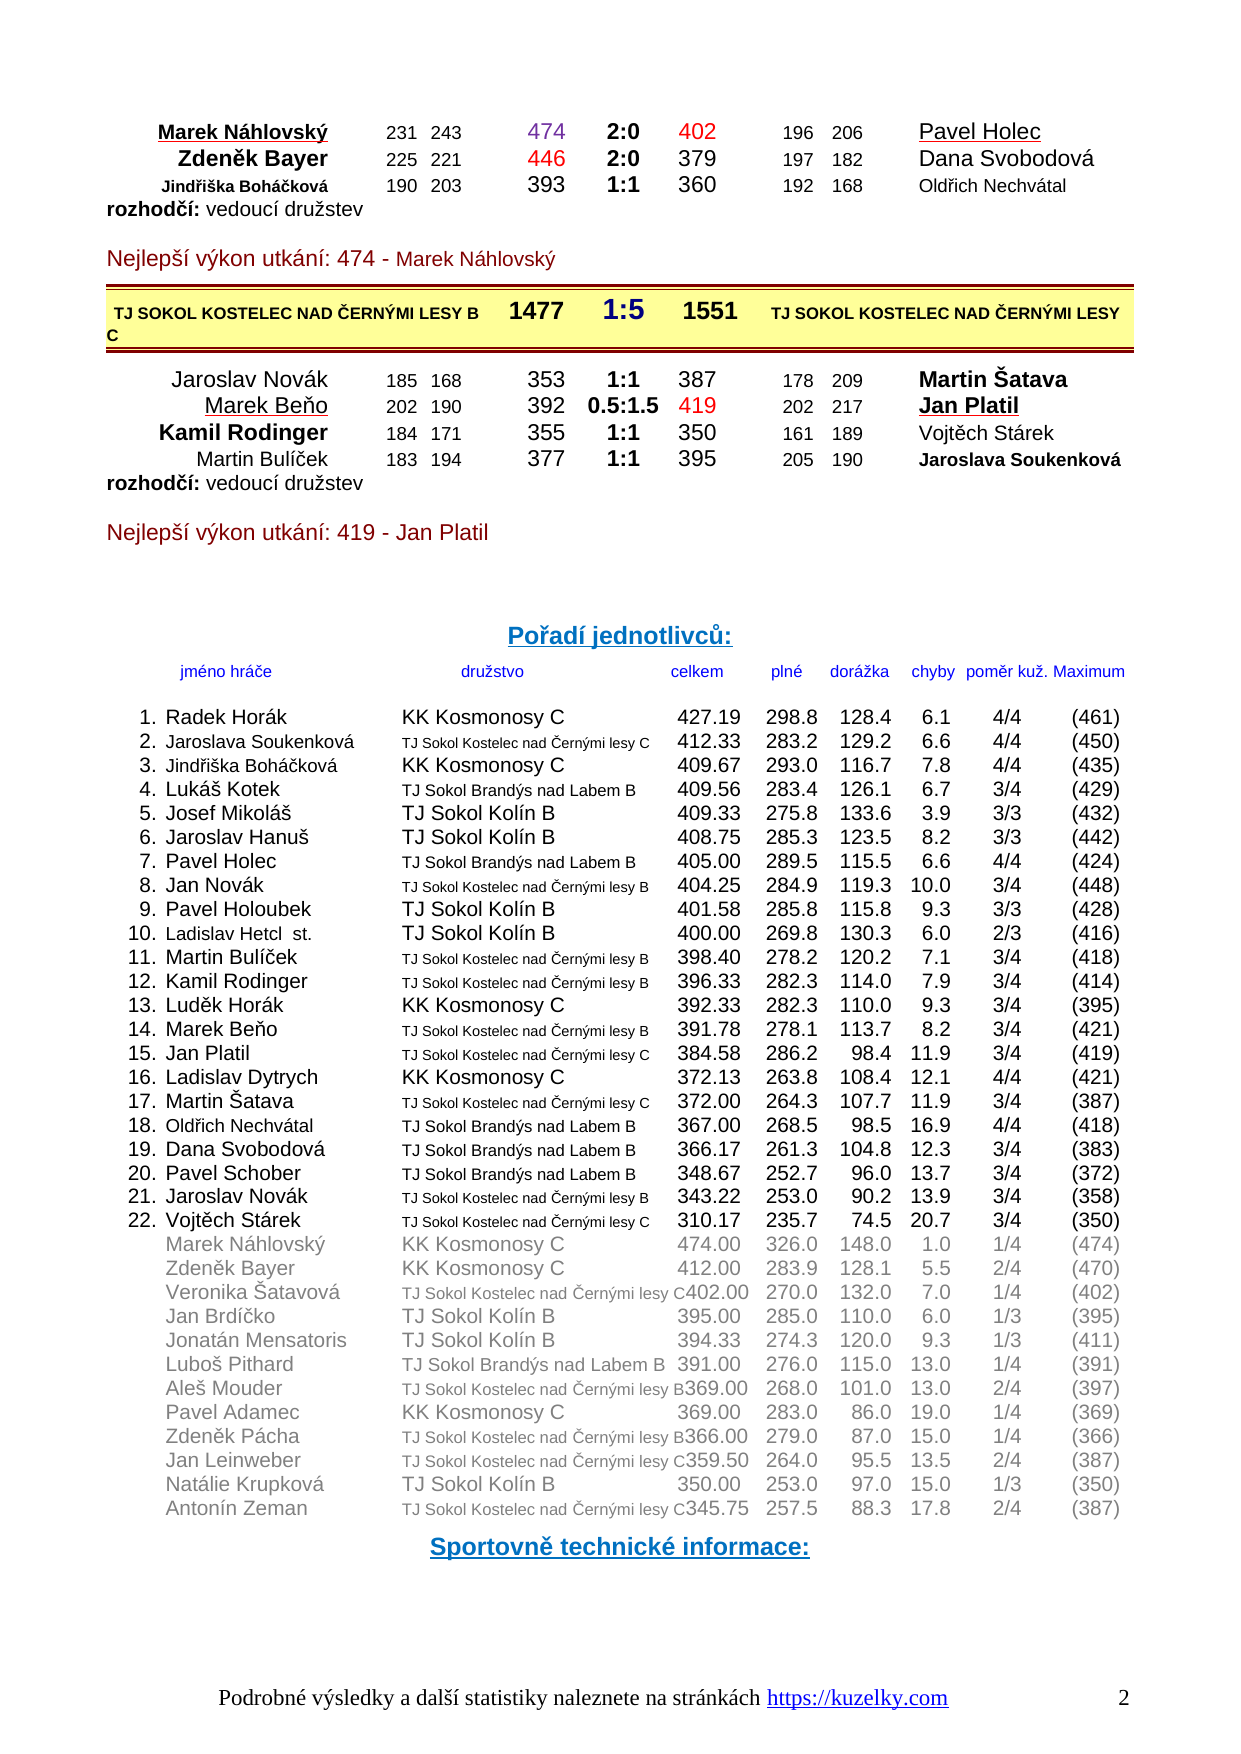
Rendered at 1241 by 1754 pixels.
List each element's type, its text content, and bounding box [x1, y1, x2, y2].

text 12. Kamil Rodinger TJ Sokol Kostelec nad Černými lesy B 396.33 282.3 114.0 7.9 3/4 (414) [106, 969, 1134, 993]
text 1. Radek Horák KK Kosmonosy C 427.19 298.8 128.4 6.1 4/4 (461) [106, 705, 1134, 729]
text Marek Beňo 202 190 392 0.5:1.5 419 202 217 Jan Platil [106, 392, 1134, 418]
text Jonatán Mensatoris TJ Sokol Kolín B 394.33 274.3 120.0 9.3 1/3 (411) [106, 1328, 1134, 1352]
text Jan Leinweber TJ Sokol Kostelec nad Černými lesy C 359.50 264.0 95.5 13.5 2/4 (387) [106, 1448, 1134, 1472]
text Pavel Adamec KK Kosmonosy C 369.00 283.0 86.0 19.0 1/4 (369) [106, 1400, 1134, 1424]
text Marek Náhlovský 231 243 474 2:0 402 196 206 Pavel Holec [106, 118, 1134, 144]
text Zdeněk Bayer KK Kosmonosy C 412.00 283.9 128.1 5.5 2/4 (470) [106, 1256, 1134, 1280]
text TJ Sokol Kostelec nad Černými lesy B 1477 1:5 1551 TJ Sokol Kostelec nad Černými lesy C [106, 290, 1134, 347]
text 20. Pavel Schober TJ Sokol Brandýs nad Labem B 348.67 252.7 96.0 13.7 3/4 (372) [106, 1160, 1134, 1184]
text Aleš Mouder TJ Sokol Kostelec nad Černými lesy B 369.00 268.0 101.0 13.0 2/4 (397) [106, 1376, 1134, 1400]
text 11. Martin Bulíček TJ Sokol Kostelec nad Černými lesy B 398.40 278.2 120.2 7.1 3/4 (418) [106, 945, 1134, 969]
text 9. Pavel Holoubek TJ Sokol Kolín B 401.58 285.8 115.8 9.3 3/3 (428) [106, 897, 1134, 921]
text Jindřiška Boháčková 190 203 393 1:1 360 192 168 Oldřich Nechvátal [106, 171, 1134, 197]
text 7. Pavel Holec TJ Sokol Brandýs nad Labem B 405.00 289.5 115.5 6.6 4/4 (424) [106, 849, 1134, 873]
text 22. Vojtěch Stárek TJ Sokol Kostelec nad Černými lesy C 310.17 235.7 74.5 20.7 3/4 (350) [106, 1208, 1134, 1232]
text Nejlepší výkon utkání: 419 - Jan Platil [106, 519, 1134, 546]
text 19. Dana Svobodová TJ Sokol Brandýs nad Labem B 366.17 261.3 104.8 12.3 3/4 (383) [106, 1136, 1134, 1160]
text Martin Bulíček 183 194 377 1:1 395 205 190 Jaroslava Soukenková [106, 445, 1134, 471]
text 21. Jaroslav Novák TJ Sokol Kostelec nad Černými lesy B 343.22 253.0 90.2 13.9 3/4 (358) [106, 1184, 1134, 1208]
text Marek Náhlovský KK Kosmonosy C 474.00 326.0 148.0 1.0 1/4 (474) [106, 1232, 1134, 1256]
text rozhodčí: vedoucí družstev [106, 197, 1134, 221]
text 16. Ladislav Dytrych KK Kosmonosy C 372.13 263.8 108.4 12.1 4/4 (421) [106, 1064, 1134, 1088]
text jméno hráče družstvo celkem plné dorážka chyby poměr kuž. Maximum [106, 662, 1134, 681]
text Sportovně technické informace: [94, 1532, 1145, 1561]
text Zdeněk Bayer 225 221 446 2:0 379 197 182 Dana Svobodová [106, 144, 1134, 171]
text 2. Jaroslava Soukenková TJ Sokol Kostelec nad Černými lesy C 412.33 283.2 129.2 6.6 4/4 (450) [106, 729, 1134, 753]
text rozhodčí: vedoucí družstev [106, 471, 1134, 495]
text Jan Brdíčko TJ Sokol Kolín B 395.00 285.0 110.0 6.0 1/3 (395) [106, 1304, 1134, 1328]
text 15. Jan Platil TJ Sokol Kostelec nad Černými lesy C 384.58 286.2 98.4 11.9 3/4 (419) [106, 1041, 1134, 1064]
text Jaroslav Novák 185 168 353 1:1 387 178 209 Martin Šatava [106, 366, 1134, 392]
text 13. Luděk Horák KK Kosmonosy C 392.33 282.3 110.0 9.3 3/4 (395) [106, 993, 1134, 1017]
text 8. Jan Novák TJ Sokol Kostelec nad Černými lesy B 404.25 284.9 119.3 10.0 3/4 (448) [106, 873, 1134, 897]
text 5. Josef Mikoláš TJ Sokol Kolín B 409.33 275.8 133.6 3.9 3/3 (432) [106, 801, 1134, 825]
text Zdeněk Pácha TJ Sokol Kostelec nad Černými lesy B 366.00 279.0 87.0 15.0 1/4 (366) [106, 1424, 1134, 1448]
text 6. Jaroslav Hanuš TJ Sokol Kolín B 408.75 285.3 123.5 8.2 3/3 (442) [106, 825, 1134, 849]
text 3. Jindřiška Boháčková KK Kosmonosy C 409.67 293.0 116.7 7.8 4/4 (435) [106, 753, 1134, 777]
text Natálie Krupková TJ Sokol Kolín B 350.00 253.0 97.0 15.0 1/3 (350) [106, 1472, 1134, 1496]
text 18. Oldřich Nechvátal TJ Sokol Brandýs nad Labem B 367.00 268.5 98.5 16.9 4/4 (418) [106, 1112, 1134, 1136]
text 4. Lukáš Kotek TJ Sokol Brandýs nad Labem B 409.56 283.4 126.1 6.7 3/4 (429) [106, 777, 1134, 801]
text 17. Martin Šatava TJ Sokol Kostelec nad Černými lesy C 372.00 264.3 107.7 11.9 3/4 (387) [106, 1088, 1134, 1112]
text Kamil Rodinger 184 171 355 1:1 350 161 189 Vojtěch Stárek [106, 418, 1134, 445]
text Antonín Zeman TJ Sokol Kostelec nad Černými lesy C 345.75 257.5 88.3 17.8 2/4 (387) [106, 1496, 1134, 1520]
text 14. Marek Beňo TJ Sokol Kostelec nad Černými lesy B 391.78 278.1 113.7 8.2 3/4 (421) [106, 1017, 1134, 1041]
text Luboš Pithard TJ Sokol Brandýs nad Labem B 391.00 276.0 115.0 13.0 1/4 (391) [106, 1352, 1134, 1376]
text Nejlepší výkon utkání: 474 - Marek Náhlovský [106, 245, 1134, 271]
text Veronika Šatavová TJ Sokol Kostelec nad Černými lesy C 402.00 270.0 132.0 7.0 1/4 (402) [106, 1280, 1134, 1304]
text 10. Ladislav Hetcl st. TJ Sokol Kolín B 400.00 269.8 130.3 6.0 2/3 (416) [106, 921, 1134, 945]
text Pořadí jednotlivců: [94, 621, 1145, 649]
